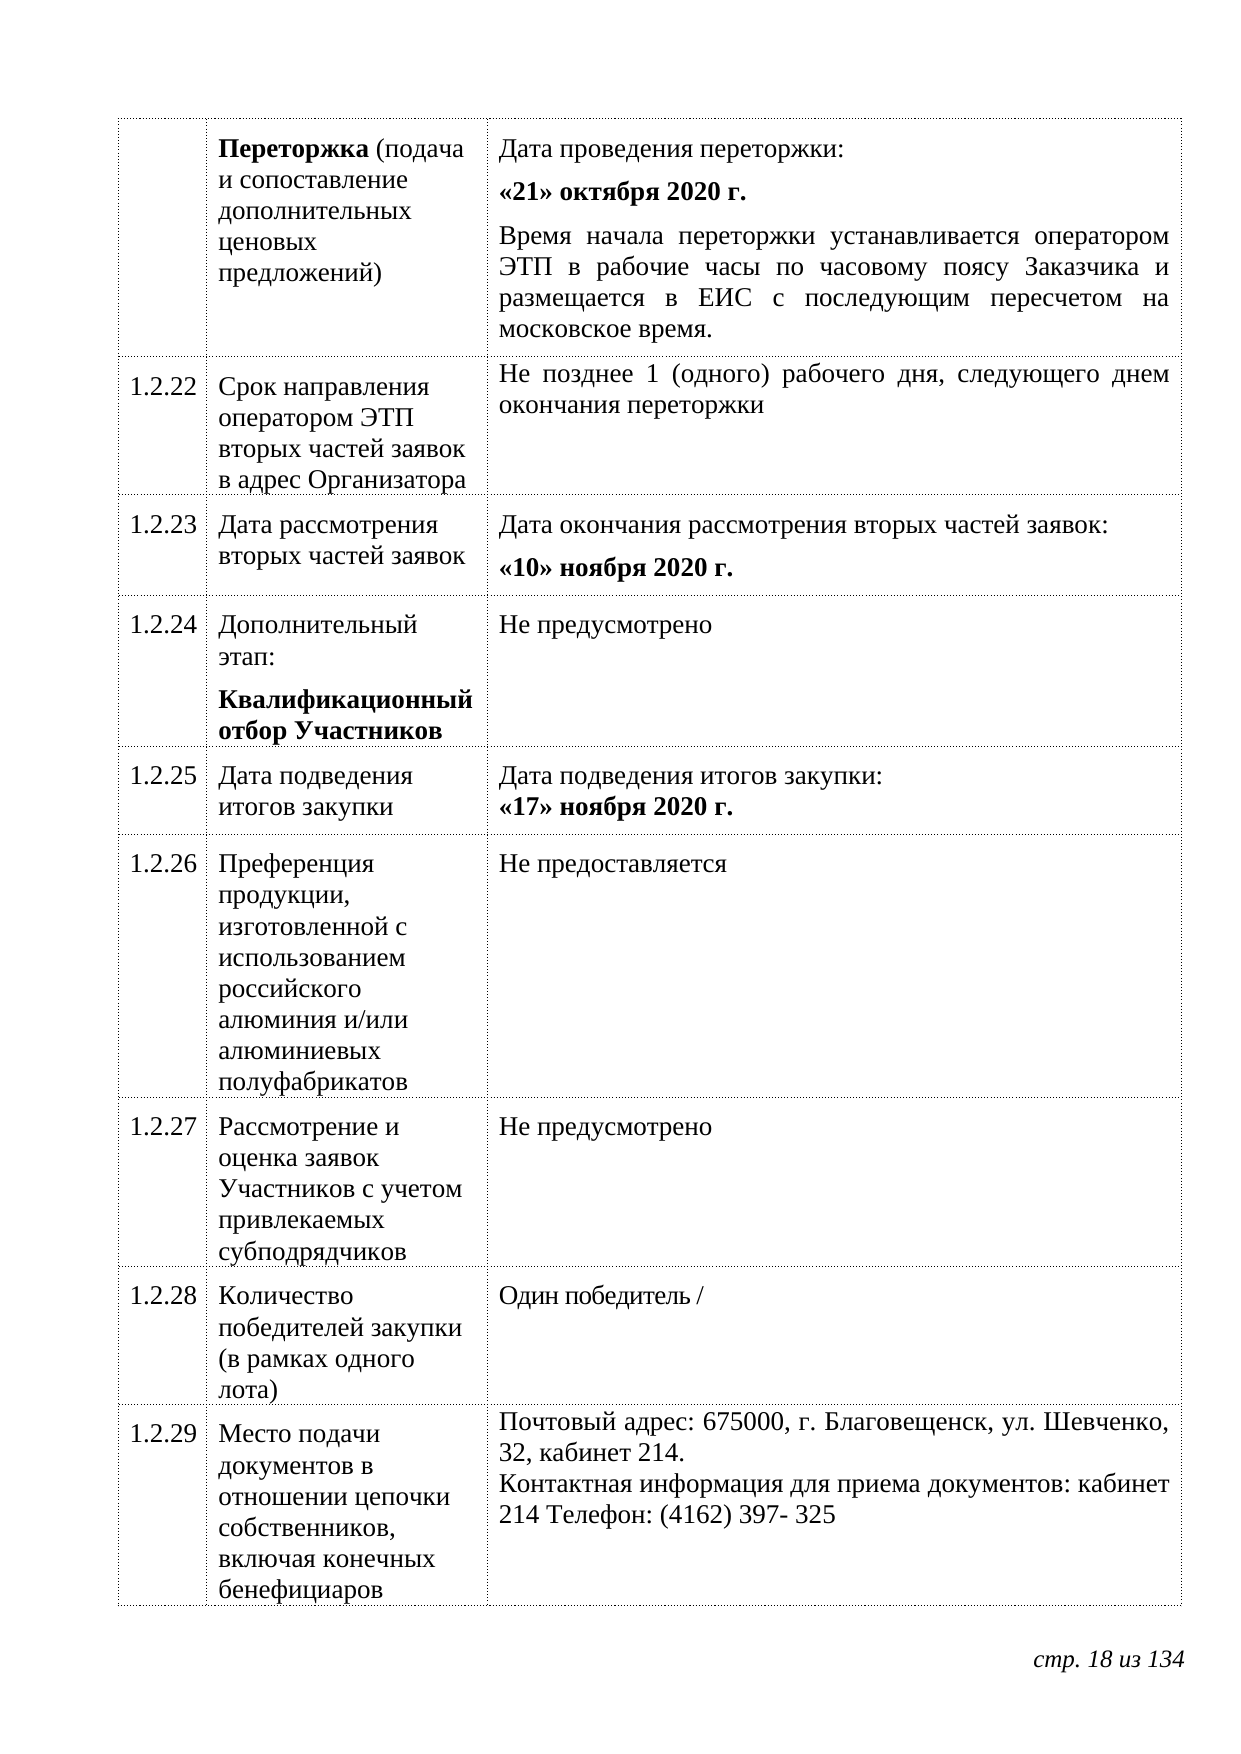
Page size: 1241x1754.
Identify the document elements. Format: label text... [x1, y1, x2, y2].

table_cell Один победитель / [487, 1266, 1181, 1404]
table_cell [118, 1097, 207, 1266]
table_cell [118, 595, 207, 746]
table_cell Почтовый адрес: 675000, г. Благовещенск, ул. Шевченко, 32, кабинет 214. Контактная информация для приема документов: кабинет 214 Телефон: (4162) 397- 325 [487, 1404, 1181, 1604]
table_cell [118, 1404, 207, 1604]
table_cell Дата подведения итогов закупки [207, 746, 487, 834]
table_cell [118, 834, 207, 1097]
table_cell [118, 118, 207, 356]
table_cell Срок направления оператором ЭТП вторых частей заявок в адрес Организатора [207, 356, 487, 494]
table_cell Не предусмотрено [487, 595, 1181, 746]
table_cell [118, 746, 207, 834]
table_cell Количество победителей закупки (в рамках одного лота) [207, 1266, 487, 1404]
table_cell Не предоставляется [487, 834, 1181, 1097]
table_cell [118, 494, 207, 595]
table_cell Преференция продукции, изготовленной с использованием российского алюминия и/или алюминиевых полуфабрикатов [207, 834, 487, 1097]
table_cell Не предусмотрено [487, 1097, 1181, 1266]
table_cell [118, 1266, 207, 1404]
table_cell Рассмотрение и оценка заявок Участников с учетом привлекаемых субподрядчиков [207, 1097, 487, 1266]
table_cell Не позднее 1 (одного) рабочего дня, следующего днем окончания переторжки [487, 356, 1181, 494]
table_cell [207, 118, 487, 356]
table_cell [487, 118, 1181, 356]
table_cell Дата рассмотрения вторых частей заявок [207, 494, 487, 595]
table_cell Дата подведения итогов закупки: «17» ноября 2020 г. [487, 746, 1181, 834]
table_cell [118, 356, 207, 494]
table_cell Дополнительный этап: Квалификационный отбор Участников [207, 595, 487, 746]
table_cell Место подачи документов в отношении цепочки собственников, включая конечных бенефициаров [207, 1404, 487, 1604]
table_cell Дата окончания рассмотрения вторых частей заявок: «10» ноября 2020 г. [487, 494, 1181, 595]
